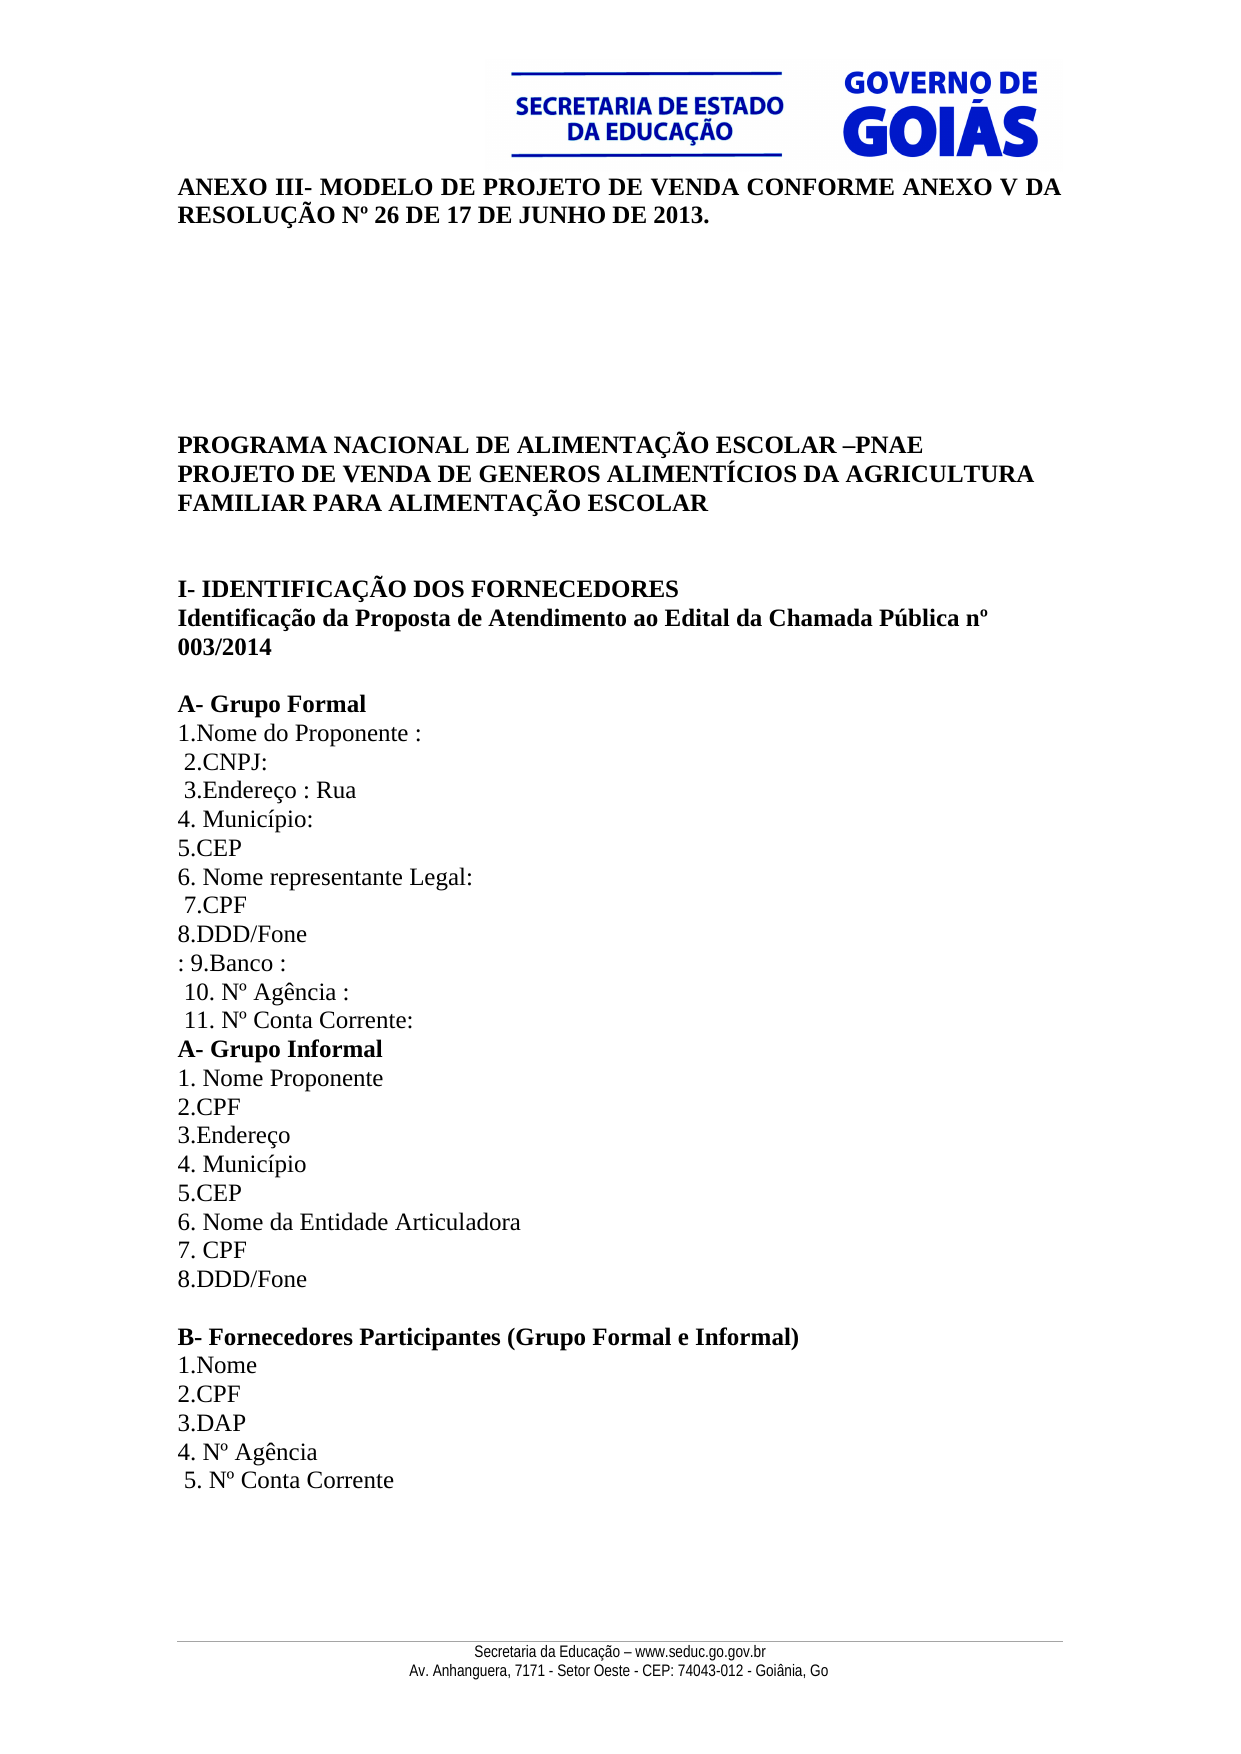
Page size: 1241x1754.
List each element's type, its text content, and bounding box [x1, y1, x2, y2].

text 8.DDD/Fone [177, 919, 1063, 948]
text 5. Nº Conta Corrente [177, 1465, 1063, 1494]
text 3.Endereço [177, 1120, 1063, 1149]
text Identificação da Proposta de Atendimento ao Edital da Chamada Pública nº 003/2014 [177, 603, 1063, 660]
text 2.CNPJ: [177, 747, 1063, 775]
text 3.DAP [177, 1408, 1063, 1437]
text PROJETO DE VENDA DE GENEROS ALIMENTÍCIOS DA AGRICULTURA FAMILIAR PARA ALIMENTAÇÃO ESCOLAR [177, 459, 1063, 517]
text 10. Nº Agência : [177, 977, 1063, 1005]
text 5.CEP [177, 1178, 1063, 1207]
picture [485, 59, 1064, 172]
text ANEXO III- MODELO DE PROJETO DE VENDA CONFORME ANEXO V DA RESOLUÇÃO Nº 26 DE 17 DE JUNHO DE 2013. [177, 172, 1063, 229]
text 6. Nome da Entidade Articuladora [177, 1207, 1063, 1235]
text 1.Nome do Proponente : [177, 718, 1063, 747]
text 2.CPF [177, 1379, 1063, 1408]
text 1.Nome [177, 1350, 1063, 1379]
text 1. Nome Proponente [177, 1063, 1063, 1092]
text 8.DDD/Fone [177, 1264, 1063, 1293]
text 2.CPF [177, 1092, 1063, 1120]
text 4. Nº Agência [177, 1437, 1063, 1465]
text A- Grupo Formal [177, 689, 1063, 718]
text 6. Nome representante Legal: [177, 862, 1063, 890]
text A- Grupo Informal [177, 1034, 1063, 1063]
text 11. Nº Conta Corrente: [177, 1005, 1063, 1034]
text I- IDENTIFICAÇÃO DOS FORNECEDORES [177, 574, 1063, 603]
text 5.CEP [177, 833, 1063, 862]
text 7. CPF [177, 1235, 1063, 1264]
text 4. Município: [177, 804, 1063, 833]
text : 9.Banco : [177, 948, 1063, 977]
text 4. Município [177, 1149, 1063, 1178]
text 3.Endereço : Rua [177, 775, 1063, 804]
text PROGRAMA NACIONAL DE ALIMENTAÇÃO ESCOLAR –PNAE [177, 430, 1063, 459]
text B- Fornecedores Participantes (Grupo Formal e Informal) [177, 1322, 1063, 1350]
text 7.CPF [177, 890, 1063, 919]
